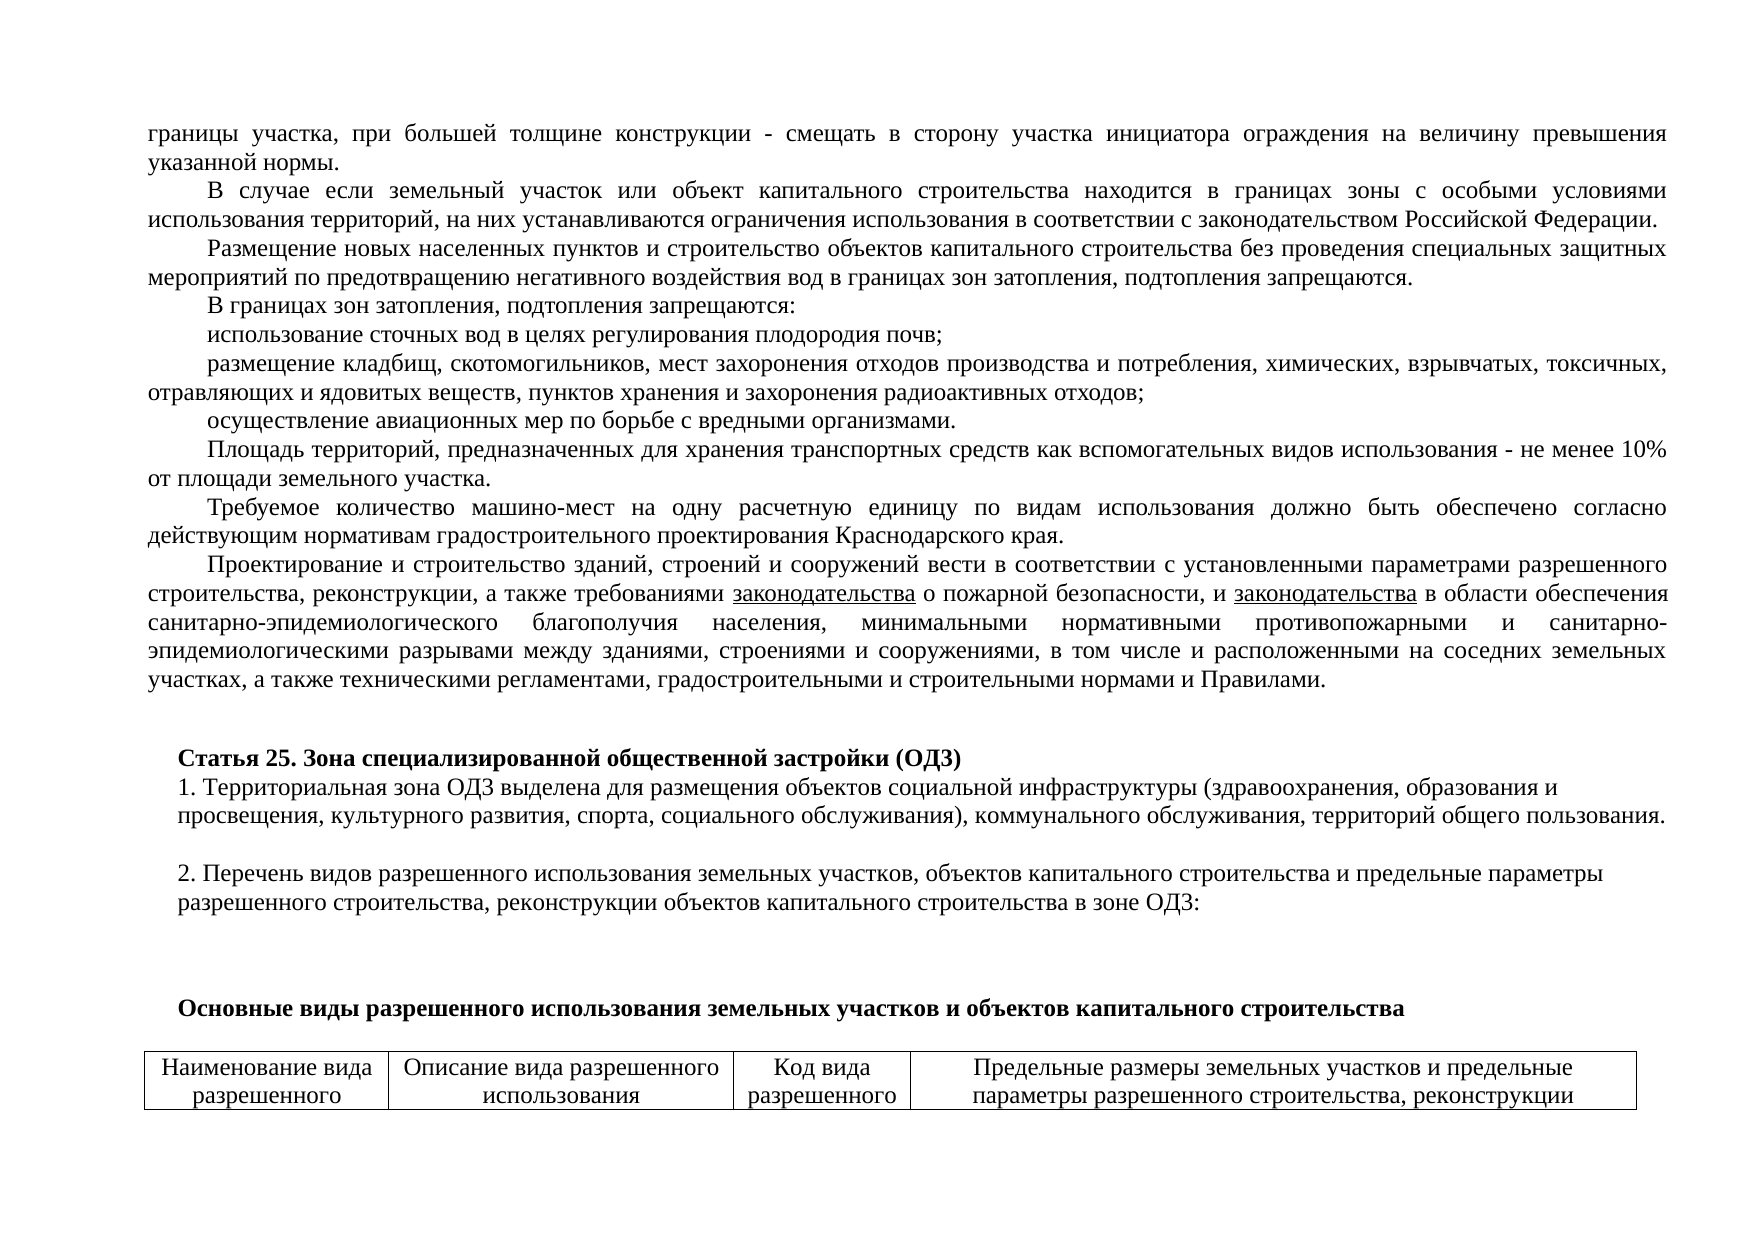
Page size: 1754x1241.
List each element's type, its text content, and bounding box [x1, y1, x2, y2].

text Площадь территорий, предназначенных для хранения транспортных средств как вспомогательных видов использования - не менее 10% от площади земельного участка. [148, 434, 1668, 492]
text размещение кладбищ, скотомогильников, мест захоронения отходов производства и потребления, химических, взрывчатых, токсичных, отравляющих и ядовитых веществ, пунктов хранения и захоронения радиоактивных отходов; [148, 348, 1668, 406]
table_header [145, 1052, 388, 1109]
text осуществление авиационных мер по борьбе с вредными организмами. [148, 406, 1668, 434]
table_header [389, 1052, 733, 1109]
text Требуемое количество машино-мест на одну расчетную единицу по видам использования должно быть обеспечено согласно действующим нормативам градостроительного проектирования Краснодарского края. [148, 492, 1668, 549]
text В границах зон затопления, подтопления запрещаются: [148, 291, 1668, 319]
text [148, 118, 1668, 176]
text использование сточных вод в целях регулирования плодородия почв; [148, 319, 1668, 348]
text Проектирование и строительство зданий, строений и сооружений вести в соответствии с установленными параметрами разрешенного строительства, реконструкции, а также требованиями законодательства о пожарной безопасности, и законодательства в области обеспечения санитарно-эпидемиологического благополучия населения, минимальными нормативными противопожарными и санитарно-эпидемиологическими разрывами между зданиями, строениями и сооружениями, в том числе и расположенными на соседних земельных участках, а также техническими регламентами, градостроительными и строительными нормами и Правилами. [148, 549, 1668, 693]
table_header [734, 1052, 910, 1109]
text 1. Территориальная зона ОД3 выделена для размещения объектов социальной инфраструктуры (здравоохранения, образования и просвещения, культурного развития, спорта, социального обслуживания), коммунального обслуживания, территорий общего пользования. 2. Перечень видов разрешенного использования земельных участков, объектов капитального строительства и предельные параметры разрешенного строительства, реконструкции объектов капитального строительства в зоне ОД3: [177, 772, 1668, 944]
text В случае если земельный участок или объект капитального строительства находится в границах зоны с особыми условиями использования территорий, на них устанавливаются ограничения использования в соответствии с законодательством Российской Федерации. [148, 176, 1668, 233]
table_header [911, 1052, 1636, 1109]
text Статья 25. Зона специализированной общественной застройки (ОД3) [177, 743, 1668, 772]
text Размещение новых населенных пунктов и строительство объектов капитального строительства без проведения специальных защитных мероприятий по предотвращению негативного воздействия вод в границах зон затопления, подтопления запрещаются. [148, 233, 1668, 291]
text Основные виды разрешенного использования земельных участков и объектов капитального строительства [177, 993, 1668, 1022]
